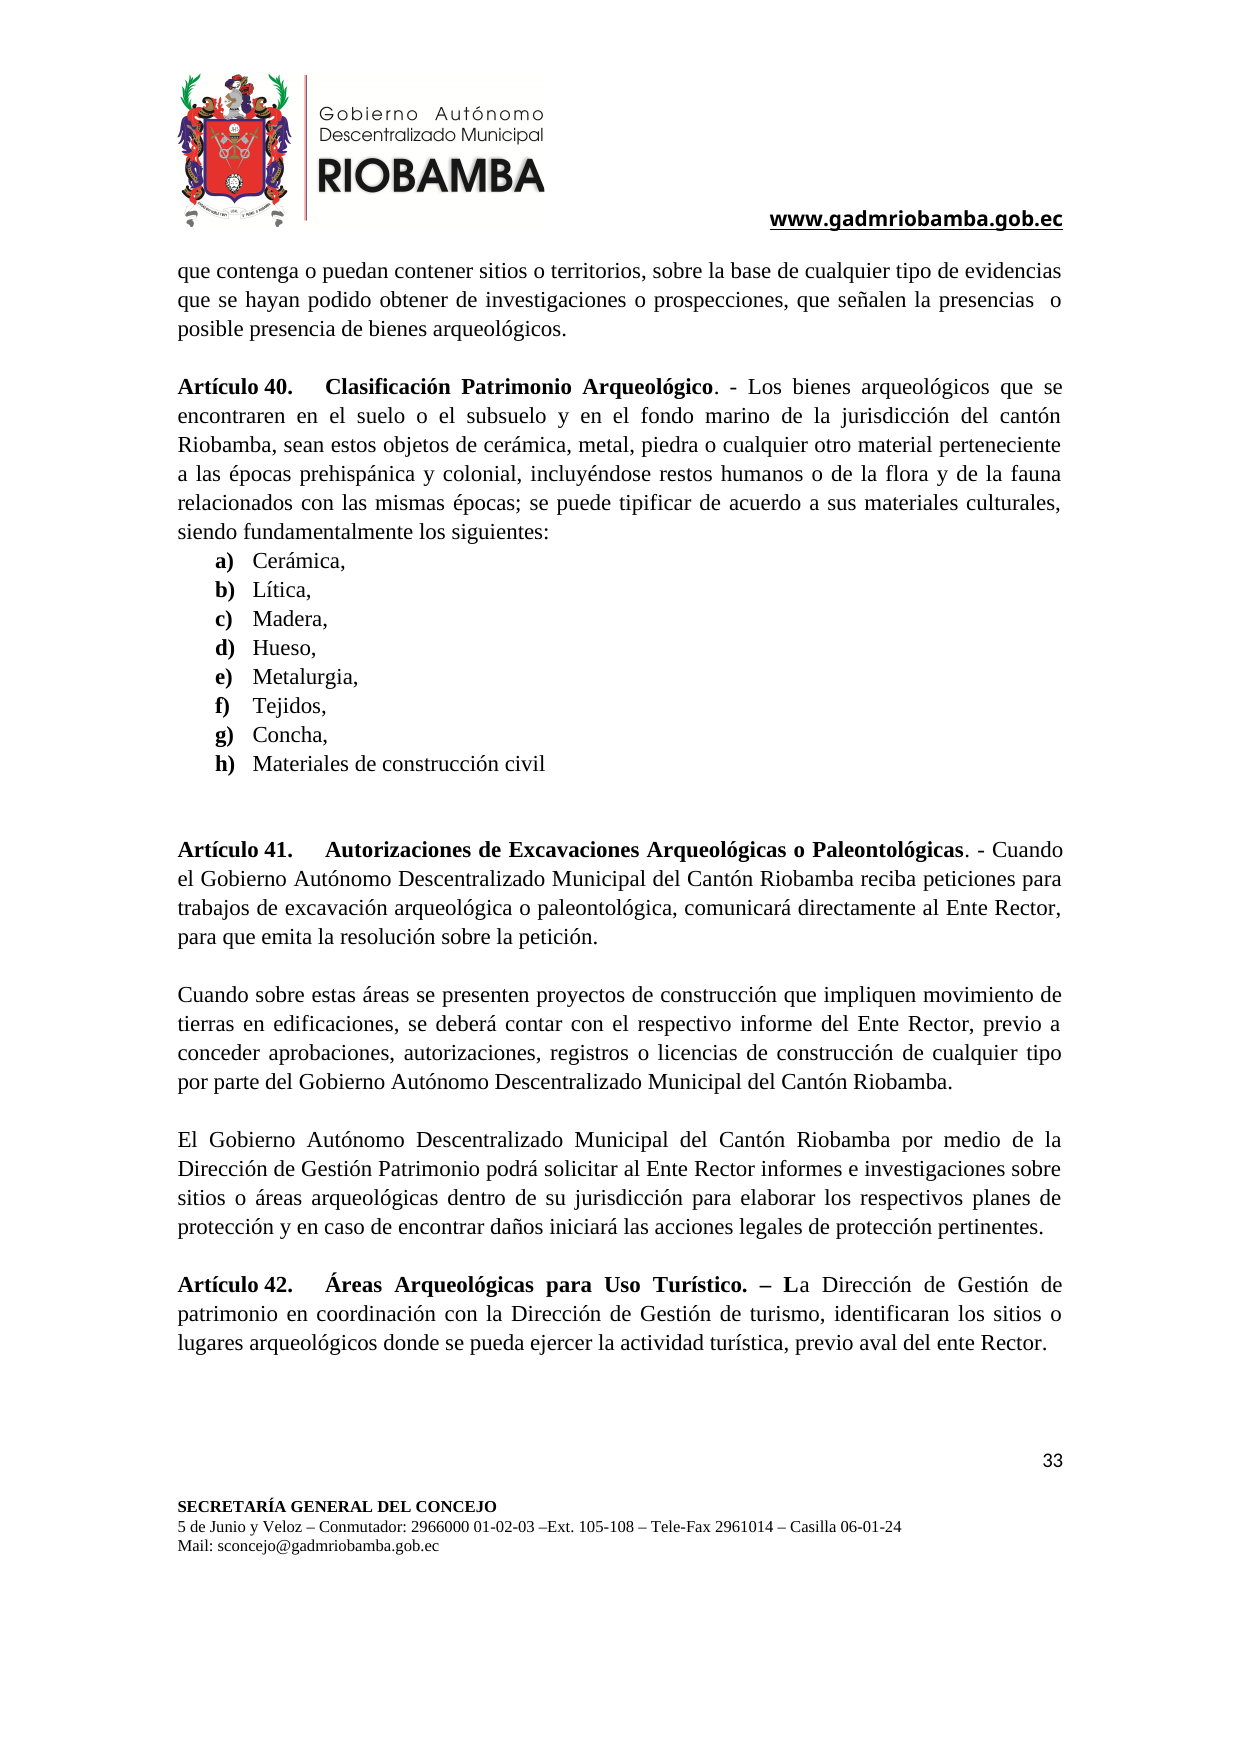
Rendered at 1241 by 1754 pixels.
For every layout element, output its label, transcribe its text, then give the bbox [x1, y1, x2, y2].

list Autorizaciones de Excavaciones Arqueológicas o Paleontológicas. - Cuando el Gobierno Autónomo Descentralizado Municipal del Cantón Riobamba reciba peticiones para trabajos de excavación arqueológica o paleontológica, comunicará directamente al Ente Rector, para que emita la resolución sobre la petición. [177, 837, 1063, 950]
list Cuando sobre estas áreas se presenten proyectos de construcción que impliquen movimiento de tierras en edificaciones, se deberá contar con el respectivo informe del Ente Rector, previo a conceder aprobaciones, autorizaciones, registros o licencias de construcción de cualquier tipo por parte del Gobierno Autónomo Descentralizado Municipal del Cantón Riobamba. [177, 981, 1063, 1094]
list Tejidos, [215, 692, 1063, 718]
list Hueso, [215, 634, 1063, 660]
list El Gobierno Autónomo Descentralizado Municipal del Cantón Riobamba por medio de la Dirección de Gestión Patrimonio podrá solicitar al Ente Rector informes e investigaciones sobre sitios o áreas arqueológicas dentro de su jurisdicción para elaborar los respectivos planes de protección y en caso de encontrar daños iniciará las acciones legales de protección pertinentes. [177, 1126, 1063, 1239]
list Clasificación Patrimonio Arqueológico. - Los bienes arqueológicos que se encontraren en el suelo o el subsuelo y en el fondo marino de la jurisdicción del cantón Riobamba, sean estos objetos de cerámica, metal, piedra o cualquier otro material perteneciente a las épocas prehispánica y colonial, incluyéndose restos humanos o de la flora y de la fauna relacionados con las mismas épocas; se puede tipificar de acuerdo a sus materiales culturales, siendo fundamentalmente los siguientes: [177, 373, 1063, 544]
list Materiales de construcción civil [215, 750, 1063, 776]
list Concha, [215, 721, 1063, 747]
list Cerámica, [215, 547, 1063, 573]
picture [177, 73, 545, 227]
list Áreas Arqueológicas para Uso Turístico. – La Dirección de Gestión de patrimonio en coordinación con la Dirección de Gestión de turismo, identificaran los sitios o lugares arqueológicos donde se pueda ejercer la actividad turística, previo aval del ente Rector. [177, 1271, 1063, 1355]
list Metalurgia, [215, 663, 1063, 689]
list Madera, [215, 605, 1063, 631]
list Lítica, [215, 576, 1063, 602]
